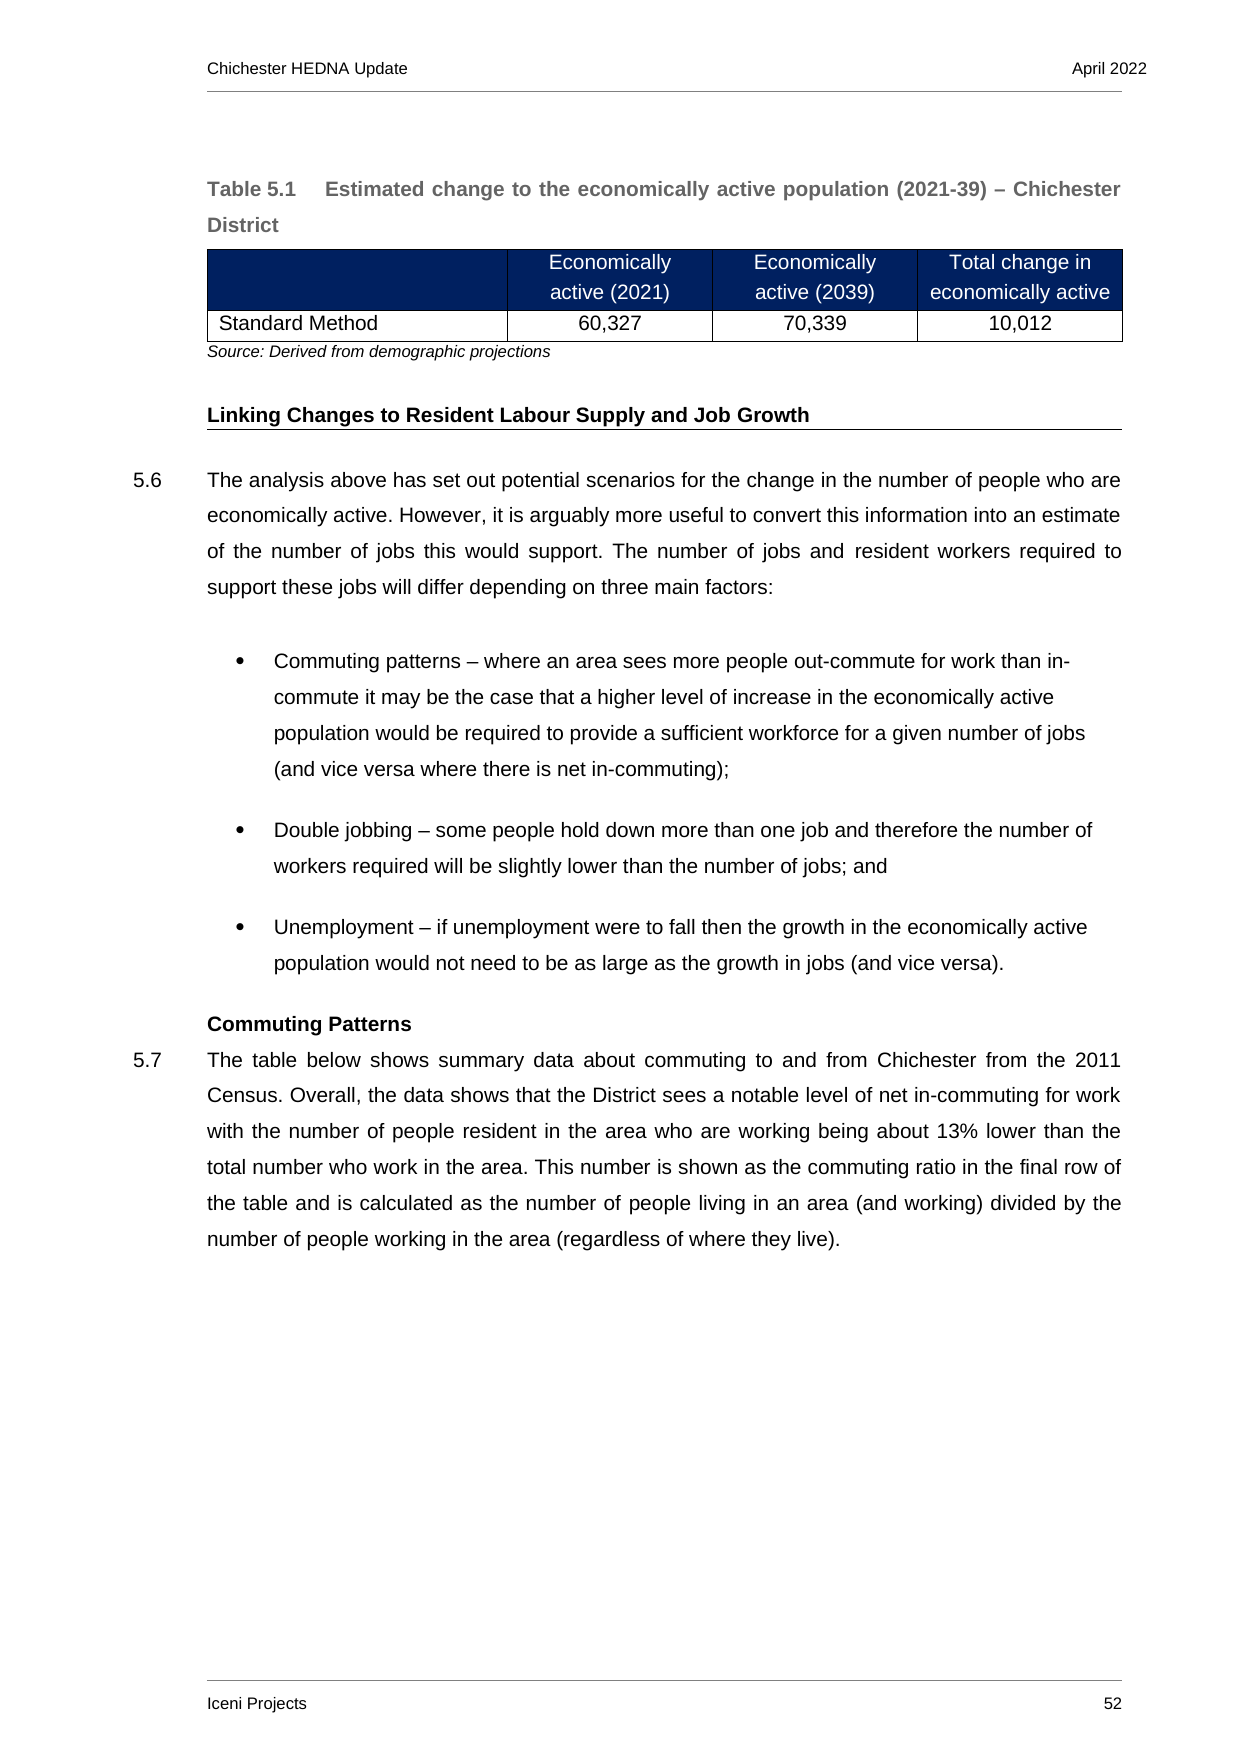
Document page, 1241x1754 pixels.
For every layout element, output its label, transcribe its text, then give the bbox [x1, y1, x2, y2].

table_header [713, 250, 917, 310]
subtitle Linking Changes to Resident Labour Supply and Job Growth [207, 403, 1122, 429]
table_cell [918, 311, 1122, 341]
subtitle Commuting Patterns [207, 1011, 1122, 1035]
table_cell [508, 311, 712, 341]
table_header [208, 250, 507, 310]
list The table below shows summary data about commuting to and from Chichester from the 2011 Census. Overall, the data shows that the District sees a notable level of net in-commuting for work with the number of people resident in the area who are working being about 13% lower than the total number who work in the area. This number is shown as the commuting ratio in the final row of the table and is calculated as the number of people living in an area (and working) divided by the number of people working in the area (regardless of where they live). [133, 1047, 1122, 1251]
list The analysis above has set out potential scenarios for the change in the number of people who are economically active. However, it is arguably more useful to convert this information into an estimate of the number of jobs this would support. The number of jobs and resident workers required to support these jobs will differ depending on three main factors: [133, 467, 1122, 599]
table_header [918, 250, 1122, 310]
text Source: Derived from demographic projections [207, 342, 1122, 361]
subtitle Estimated change to the economically active population (2021-39) – Chichester District [207, 177, 1122, 237]
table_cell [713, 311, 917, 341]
list Commuting patterns – where an area sees more people out-commute for work than in-commute it may be the case that a higher level of increase in the economically active population would be required to provide a sufficient workforce for a given number of jobs (and vice versa where there is net in-commuting); [236, 649, 1122, 781]
list Double jobbing – some people hold down more than one job and therefore the number of workers required will be slightly lower than the number of jobs; and [236, 817, 1122, 877]
list Unemployment – if unemployment were to fall then the growth in the economically active population would not need to be as large as the growth in jobs (and vice versa). [236, 914, 1122, 974]
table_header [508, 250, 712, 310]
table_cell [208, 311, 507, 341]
